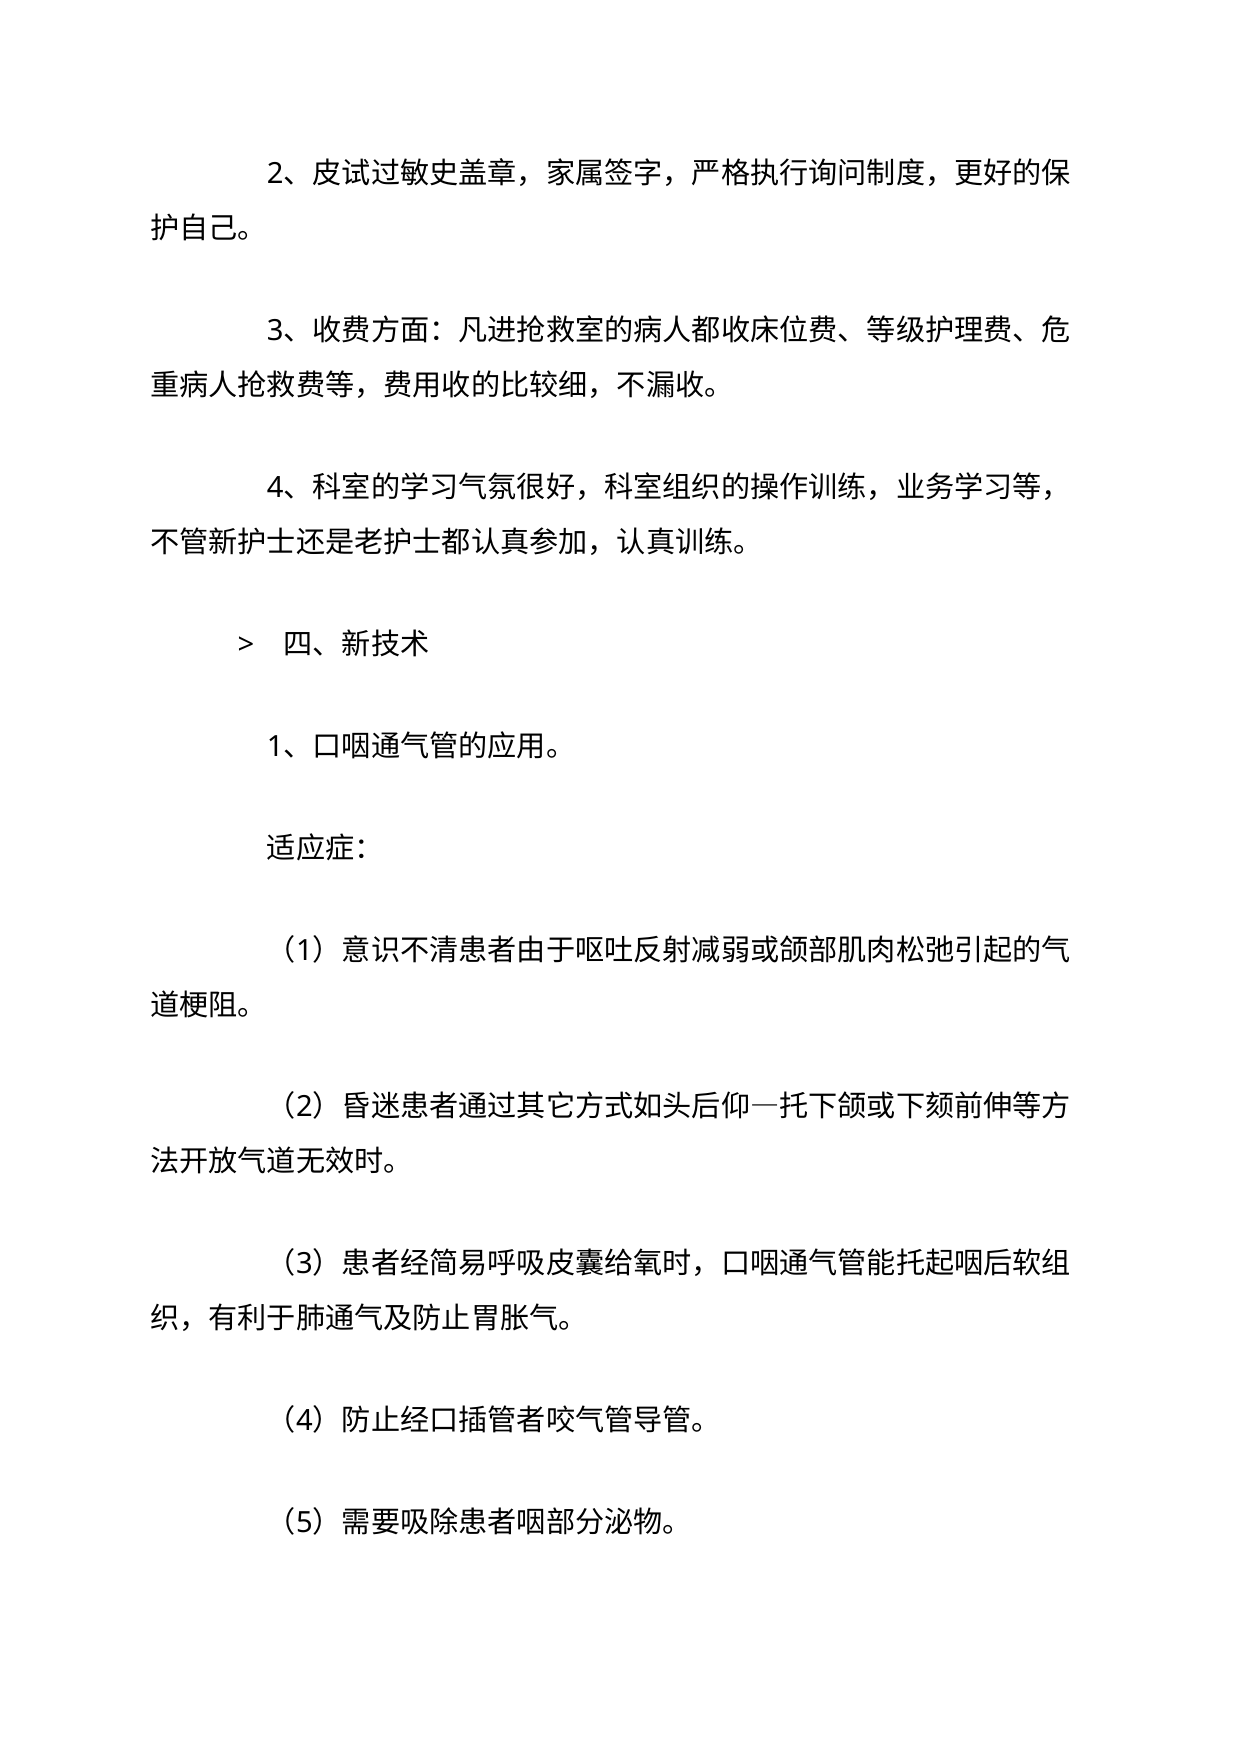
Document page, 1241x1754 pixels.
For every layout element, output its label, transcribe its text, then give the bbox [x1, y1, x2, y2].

text 4、科室的学习气氛很好，科室组织的操作训练，业务学习等，不管新护士还是老护士都认真参加，认真训练。 [150, 463, 1090, 561]
text > 四、新技术 [150, 620, 1090, 663]
text （3）患者经简易呼吸皮囊给氧时，口咽通气管能托起咽后软组织，有利于肺通气及防止胃胀气。 [150, 1239, 1090, 1337]
text 2、皮试过敏史盖章，家属签字，严格执行询问制度，更好的保护自己。 [150, 150, 1090, 247]
text （1）意识不清患者由于呕吐反射减弱或颌部肌肉松弛引起的气道梗阻。 [150, 926, 1090, 1023]
text （4）防止经口插管者咬气管导管。 [150, 1396, 1090, 1439]
text 3、收费方面：凡进抢救室的病人都收床位费、等级护理费、危重病人抢救费等，费用收的比较细，不漏收。 [150, 307, 1090, 404]
text 1、口咽通气管的应用。 [150, 722, 1090, 765]
text 适应症： [150, 824, 1090, 867]
text （5）需要吸除患者咽部分泌物。 [150, 1498, 1090, 1541]
text （2）昏迷患者通过其它方式如头后仰—托下颌或下颏前伸等方法开放气道无效时。 [150, 1083, 1090, 1180]
